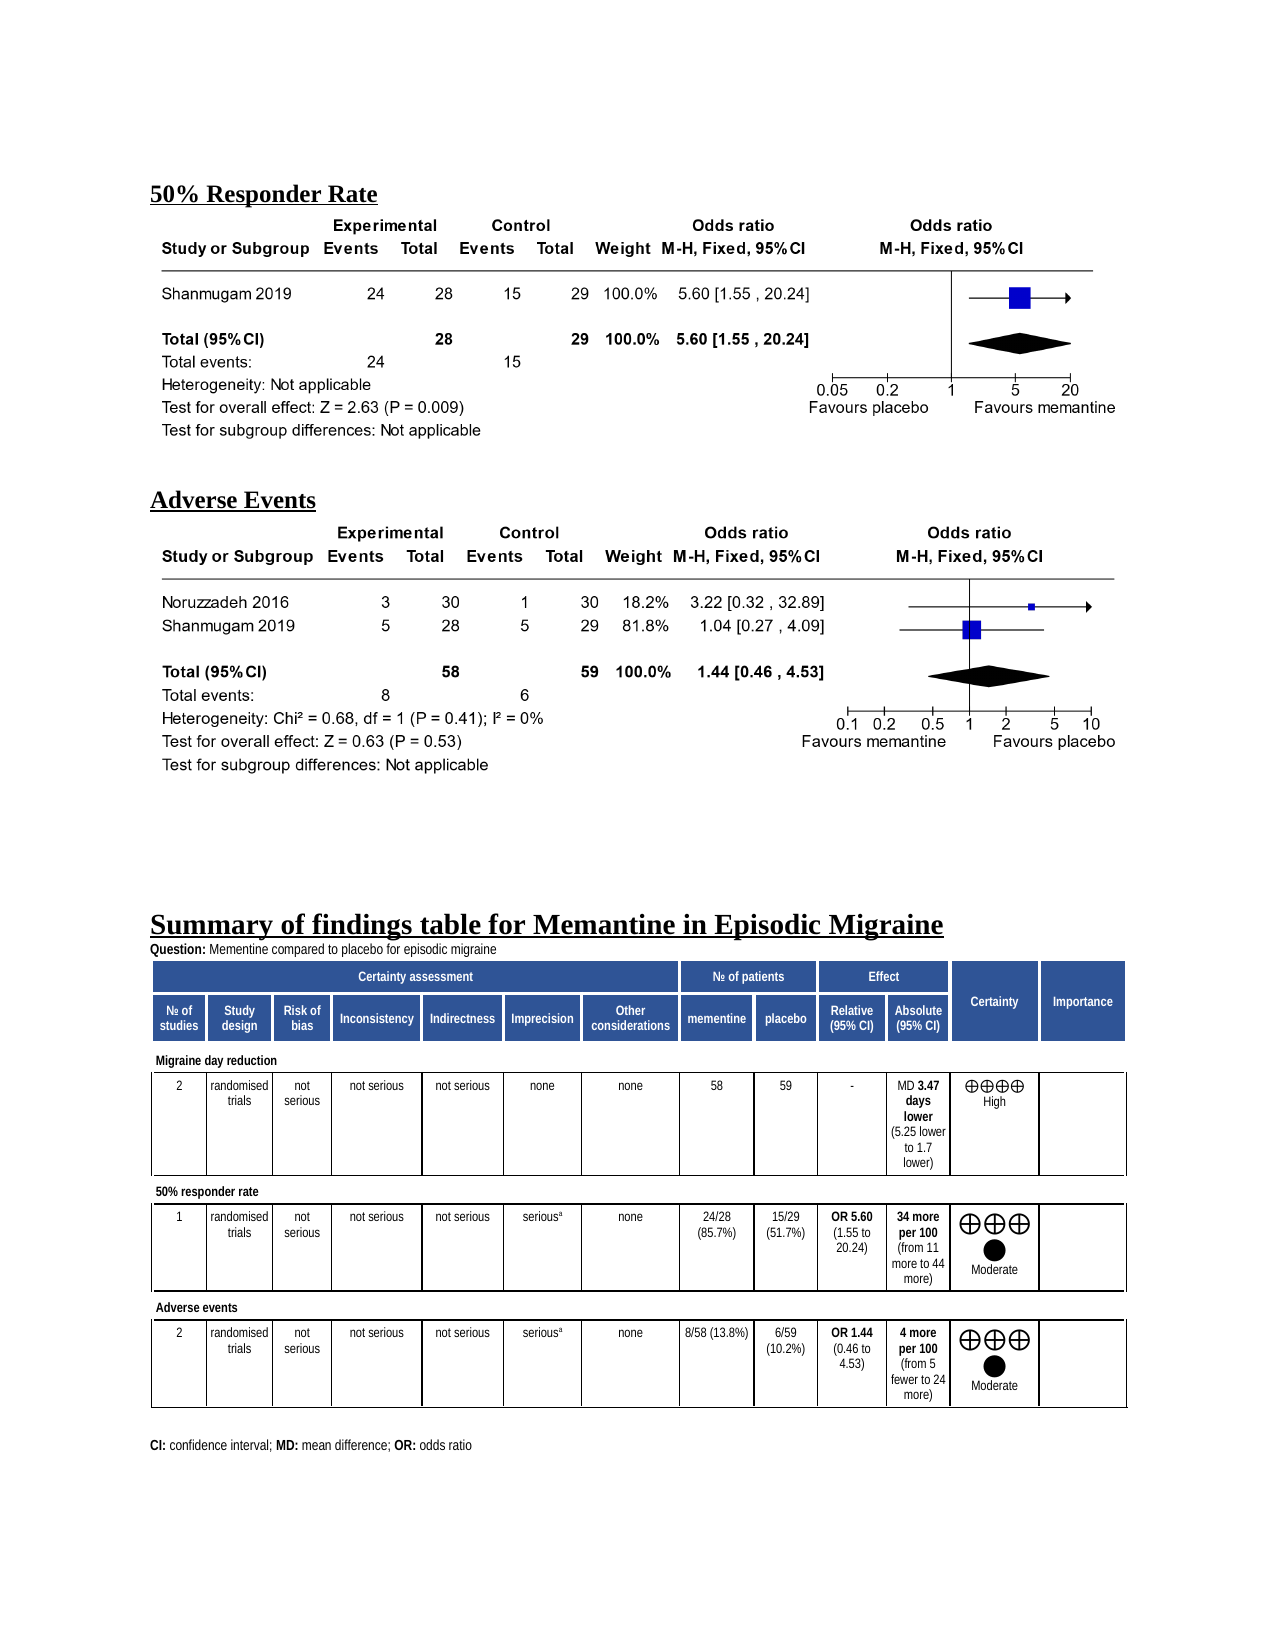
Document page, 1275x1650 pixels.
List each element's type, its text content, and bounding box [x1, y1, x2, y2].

table_cell 4 more per 100 (from 5 fewer to 24 more) [887, 1321, 949, 1406]
table_cell MD 3.47 days lower (5.25 lower to 1.7 lower) [887, 1073, 949, 1174]
table_cell 58 [680, 1073, 753, 1174]
table_cell 24/28 (85.7%) [680, 1205, 753, 1290]
table_cell not serious [332, 1321, 421, 1406]
table_cell 59 [755, 1073, 817, 1174]
table_cell № of studies [153, 995, 205, 1041]
table_header Importance [1041, 961, 1125, 1041]
text Adverse Events [150, 485, 1125, 514]
table_header Certainty assessment [153, 961, 678, 992]
table_cell none [582, 1321, 679, 1406]
table_cell 50% responder rate [152, 1175, 1127, 1203]
table_cell 15/29 (51.7%) [755, 1205, 817, 1290]
table_cell not serious [273, 1073, 331, 1174]
table_cell Adverse events [152, 1290, 1127, 1319]
table_cell 2 [152, 1319, 206, 1406]
table_cell ⨁⨁⨁◯ Moderate [951, 1205, 1038, 1290]
table_cell not serious [332, 1073, 421, 1174]
table_cell none [504, 1073, 581, 1174]
table_cell 2 [152, 1072, 206, 1174]
table_cell not serious [273, 1321, 331, 1406]
table_cell ⨁⨁⨁◯ Moderate [951, 1321, 1038, 1406]
table_cell Risk of bias [274, 995, 330, 1041]
text CI: confidence interval; MD: mean difference; OR: odds ratio [150, 1437, 1125, 1454]
table_cell Relative (95% CI) [819, 995, 885, 1041]
picture [150, 514, 1125, 792]
table_cell none [582, 1073, 679, 1174]
table_cell 1 [152, 1203, 206, 1290]
table_cell 34 more per 100 (from 11 more to 44 more) [887, 1205, 949, 1290]
table_cell mementine [681, 995, 752, 1041]
table_cell not serious [423, 1205, 503, 1290]
table_cell 6/59 (10.2%) [755, 1321, 817, 1406]
picture [150, 207, 1125, 457]
text Question: Mementine compared to placebo for episodic migraine [150, 941, 1125, 957]
table_cell Indirectness [423, 995, 502, 1041]
table_cell Migraine day reduction [152, 1045, 1127, 1072]
table_cell seriousa [504, 1321, 581, 1406]
table_cell Absolute (95% CI) [888, 995, 948, 1041]
table_cell [1040, 1319, 1126, 1406]
table_cell randomised trials [207, 1205, 272, 1290]
table_cell Other considerations [583, 995, 678, 1041]
table_header № of patients [681, 961, 816, 992]
text 50% Responder Rate [150, 179, 1125, 207]
table_cell not serious [332, 1205, 421, 1290]
table_cell none [582, 1205, 679, 1290]
text Summary of findings table for Memantine in Episodic Migraine [150, 907, 1125, 941]
table_cell randomised trials [207, 1073, 272, 1174]
table_cell seriousa [504, 1205, 581, 1290]
table_cell Inconsistency [333, 995, 420, 1041]
table_cell OR 5.60 (1.55 to 20.24) [818, 1205, 886, 1290]
table_cell randomised trials [207, 1321, 272, 1406]
table_cell 8/58 (13.8%) [680, 1321, 753, 1406]
table_cell OR 1.44 (0.46 to 4.53) [818, 1321, 886, 1406]
table_cell Study design [208, 995, 271, 1041]
table_cell not serious [423, 1073, 503, 1174]
table_header Certainty [952, 961, 1038, 1041]
table_cell [1040, 1072, 1126, 1174]
table_cell ⨁⨁⨁⨁ High [951, 1073, 1038, 1174]
table_cell placebo [756, 995, 816, 1041]
table_cell not serious [273, 1205, 331, 1290]
table_cell Imprecision [505, 995, 580, 1041]
table_cell - [818, 1073, 886, 1174]
table_cell not serious [423, 1321, 503, 1406]
table_header Effect [819, 961, 948, 992]
table_cell [1040, 1203, 1126, 1290]
